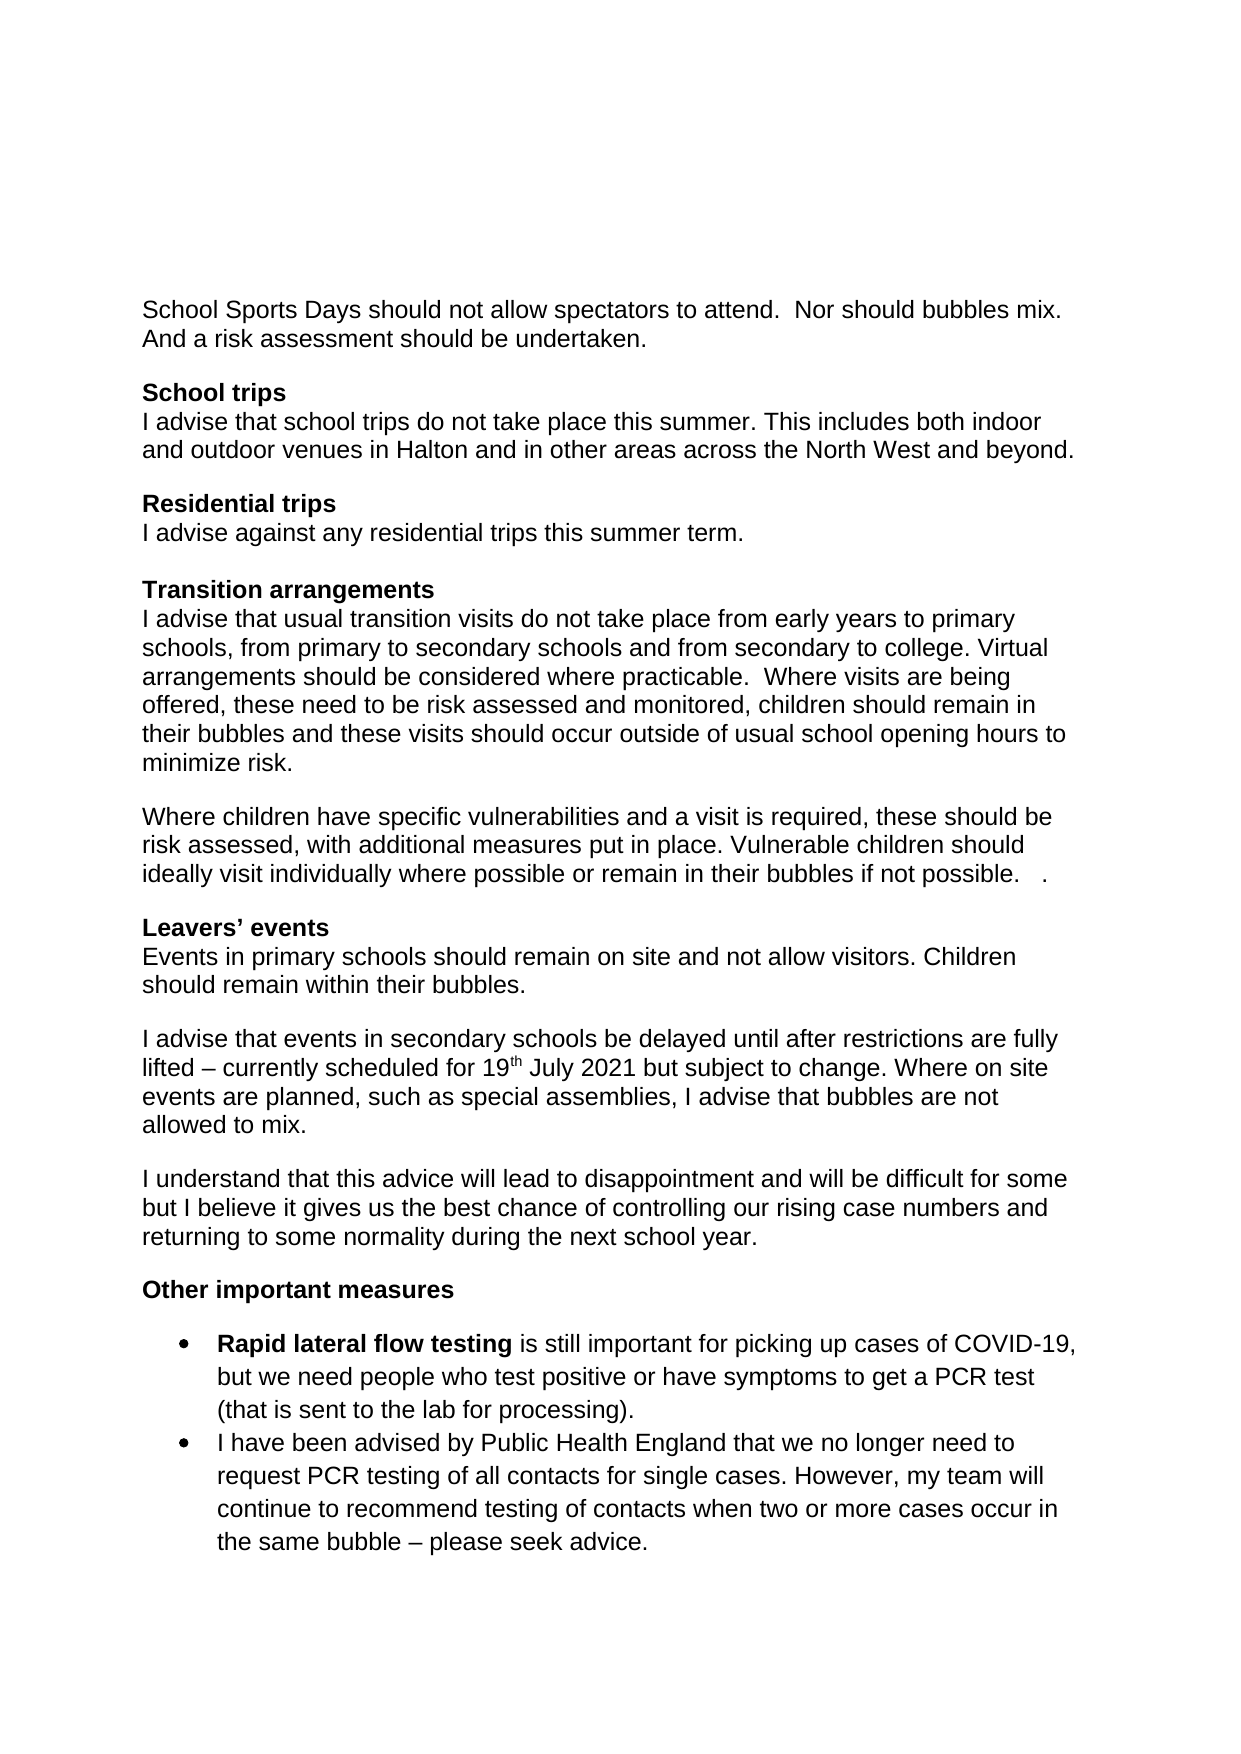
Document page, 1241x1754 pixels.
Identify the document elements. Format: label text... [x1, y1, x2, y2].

text I advise that usual transition visits do not take place from early years to primary schools, from primary to secondary schools and from secondary to college. Virtual arrangements should be considered where practicable. Where visits are being offered, these need to be risk assessed and monitored, children should remain in their bubbles and these visits should occur outside of usual school opening hours to minimize risk. [142, 604, 1078, 777]
list I have been advised by Public Health England that we no longer need to request PCR testing of all contacts for single cases. However, my team will continue to recommend testing of contacts when two or more cases occur in the same bubble – please seek advice. [179, 1428, 1078, 1556]
text Transition arrangements [142, 575, 1078, 604]
text Where children have specific vulnerabilities and a visit is required, these should be risk assessed, with additional measures put in place. Vulnerable children should ideally visit individually where possible or remain in their bubbles if not possible. . [142, 802, 1078, 888]
text I advise against any residential trips this summer term. [142, 518, 1078, 547]
text Residential trips [142, 489, 1078, 518]
list Rapid lateral flow testing is still important for picking up cases of COVID-19, but we need people who test positive or have symptoms to get a PCR test (that is sent to the lab for processing). [179, 1329, 1078, 1424]
text I advise that school trips do not take place this summer. This includes both indoor and outdoor venues in Halton and in other areas across the North West and beyond. [142, 407, 1078, 464]
text Other important measures [142, 1275, 1078, 1304]
text I advise that events in secondary schools be delayed until after restrictions are fully lifted – currently scheduled for 19th July 2021 but subject to change. Where on site events are planned, such as special assemblies, I advise that bubbles are not allowed to mix. [142, 1024, 1078, 1139]
text School Sports Days should not allow spectators to attend. Nor should bubbles mix. And a risk assessment should be undertaken. [142, 295, 1078, 353]
text Leavers’ events [142, 913, 1078, 942]
text School trips [142, 378, 1078, 407]
text Events in primary schools should remain on site and not allow visitors. Children should remain within their bubbles. [142, 942, 1078, 999]
text I understand that this advice will lead to disappointment and will be difficult for some but I believe it gives us the best chance of controlling our rising case numbers and returning to some normality during the next school year. [142, 1164, 1078, 1250]
